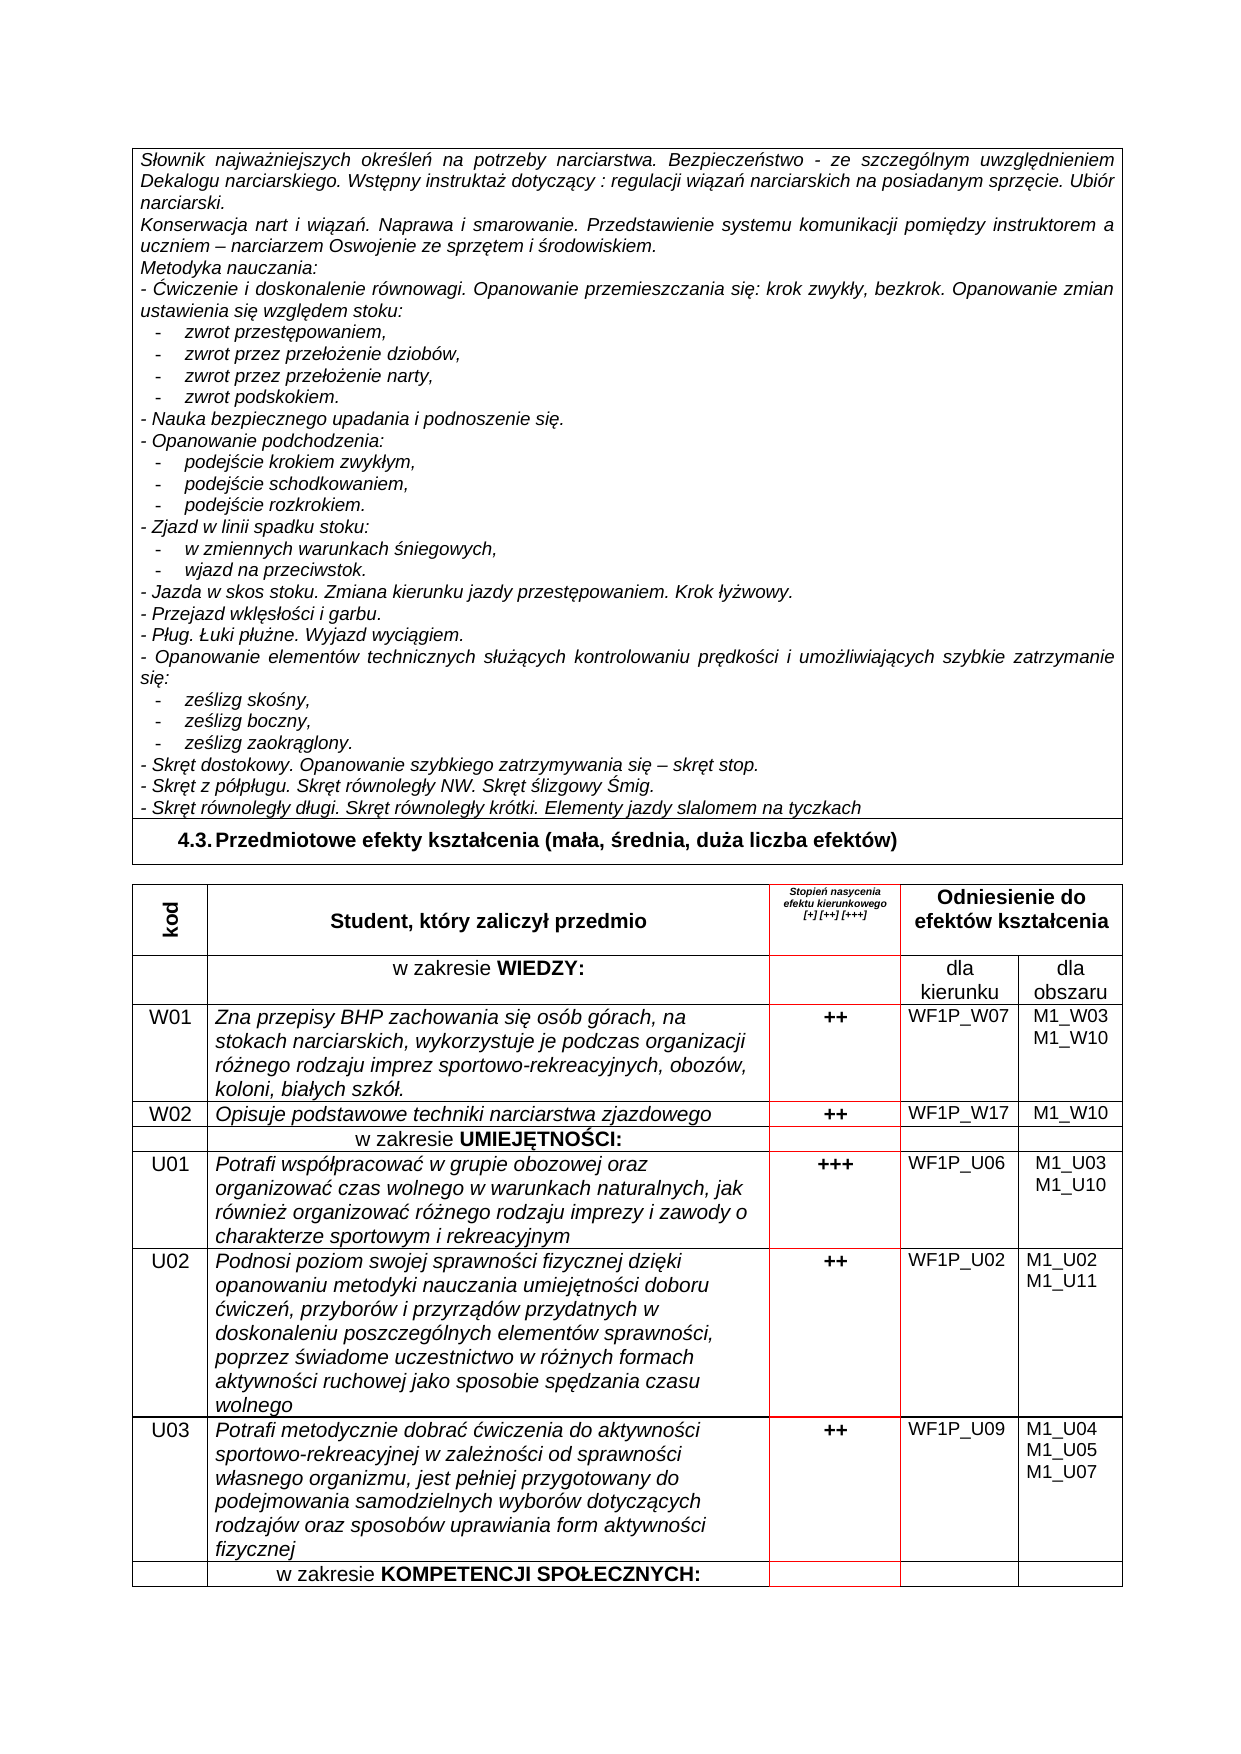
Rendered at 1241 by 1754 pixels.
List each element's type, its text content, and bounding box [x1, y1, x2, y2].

table_cell Podnosi poziom swojej sprawności fizycznej dzięki opanowaniu metodyki nauczania umiejętności doboru ćwiczeń, przyborów i przyrządów przydatnych w doskonaleniu poszczególnych elementów sprawności, poprzez świadome uczestnictwo w różnych formach aktywności ruchowej jako sposobie spędzania czasu wolnego [208, 1249, 769, 1416]
table_cell [133, 956, 207, 1004]
table_cell U02 [133, 1249, 207, 1416]
table_cell w zakresie KOMPETENCJI SPOŁECZNYCH: [208, 1562, 769, 1586]
table_cell WF1P_W07 [901, 1005, 1018, 1101]
table_cell w zakresie WIEDZY: [208, 956, 769, 1004]
table_cell Zna przepisy BHP zachowania się osób górach, na stokach narciarskich, wykorzystuje je podczas organizacji różnego rodzaju imprez sportowo-rekreacyjnych, obozów, koloni, białych szkół. [208, 1005, 769, 1101]
table_cell ++ [770, 1418, 900, 1561]
table_cell ++ [770, 1005, 900, 1101]
table_cell WF1P_U02 [901, 1249, 1018, 1416]
table_cell [133, 1562, 207, 1586]
table_header kod [133, 885, 207, 955]
table_cell [1019, 1127, 1122, 1151]
table_header Stopień nasycenia efektu kierunkowego [+] [++] [+++] [770, 885, 900, 955]
table_header Student, który zaliczył przedmio [208, 885, 769, 955]
table_cell dla obszaru [1019, 956, 1122, 1004]
table_cell M1_W10 [1019, 1102, 1122, 1126]
table_cell WF1P_W17 [901, 1102, 1018, 1126]
table_cell M1_U02 M1_U11 [1019, 1249, 1122, 1416]
table_cell U01 [133, 1152, 207, 1248]
table_cell [901, 1562, 1018, 1586]
table_cell W02 [133, 1102, 207, 1126]
table_cell M1_W03 M1_W10 [1019, 1005, 1122, 1101]
table_cell M1_U03 M1_U10 [1019, 1152, 1122, 1248]
table_cell Potrafi metodycznie dobrać ćwiczenia do aktywności sportowo-rekreacyjnej w zależności od sprawności własnego organizmu, jest pełniej przygotowany do podejmowania samodzielnych wyborów dotyczących rodzajów oraz sposobów uprawiania form aktywności fizycznej [208, 1418, 769, 1561]
table_cell Potrafi współpracować w grupie obozowej oraz organizować czas wolnego w warunkach naturalnych, jak również organizować różnego rodzaju imprezy i zawody o charakterze sportowym i rekreacyjnym [208, 1152, 769, 1248]
table_cell U03 [133, 1418, 207, 1561]
table_cell Opisuje podstawowe techniki narciarstwa zjazdowego [208, 1102, 769, 1126]
table_cell Przedmiotowe efekty kształcenia (mała, średnia, duża liczba efektów) [133, 819, 1122, 864]
table_cell [770, 1562, 900, 1586]
table_cell [770, 956, 900, 1004]
table_header Odniesienie do efektów kształcenia [901, 885, 1122, 955]
table_cell ++ [770, 1249, 900, 1416]
table_cell [1019, 1562, 1122, 1586]
table_cell dla kierunku [901, 956, 1018, 1004]
table_cell w zakresie UMIEJĘTNOŚCI: [208, 1127, 769, 1151]
table_cell [770, 1127, 900, 1151]
table_cell WF1P_U09 [901, 1418, 1018, 1561]
table_cell M1_U04 M1_U05 M1_U07 [1019, 1418, 1122, 1561]
table_cell W01 [133, 1005, 207, 1101]
table_cell [133, 1127, 207, 1151]
table_cell +++ [770, 1152, 900, 1248]
table_cell ++ [770, 1102, 900, 1126]
table_cell [901, 1127, 1018, 1151]
table_cell WF1P_U06 [901, 1152, 1018, 1248]
